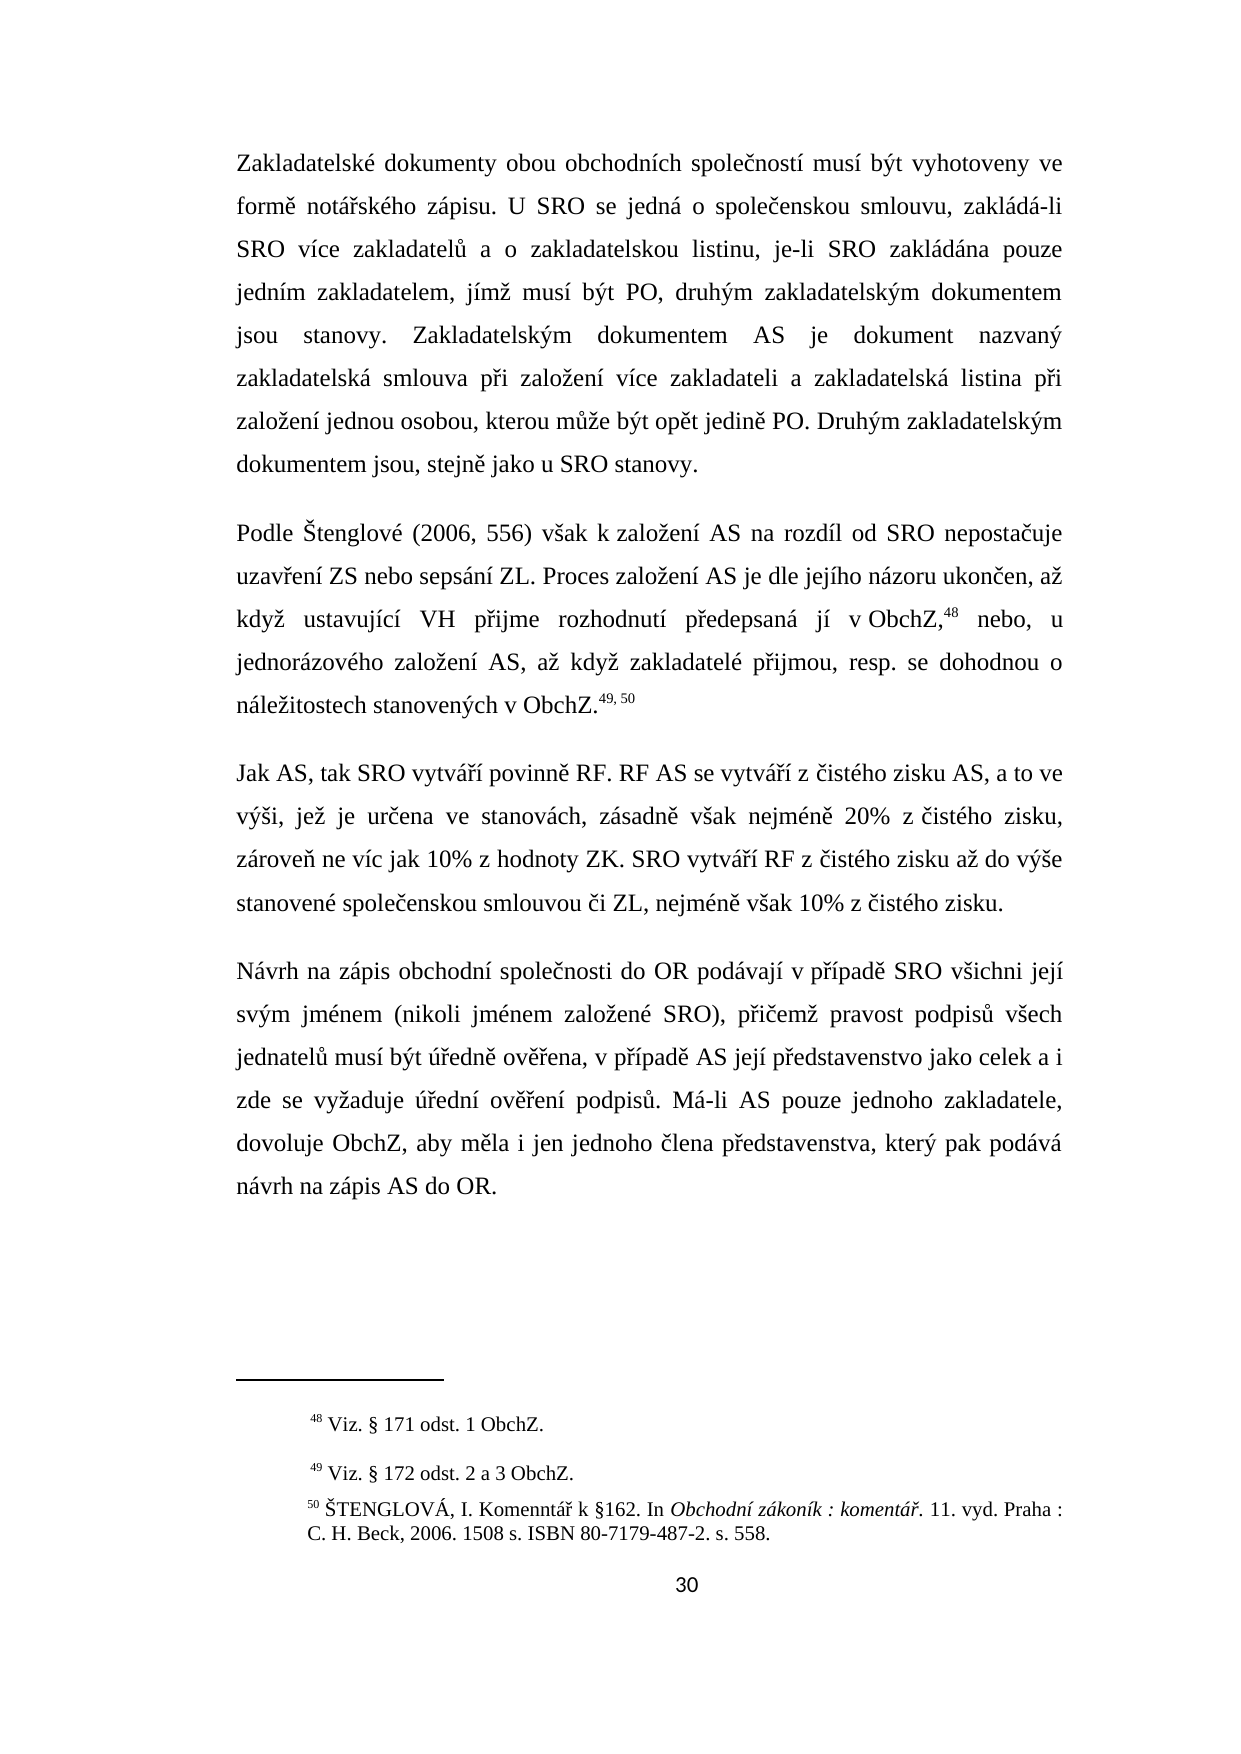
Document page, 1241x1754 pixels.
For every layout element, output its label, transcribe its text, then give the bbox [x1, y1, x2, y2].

text Jak AS, tak SRO vytváří povinně RF. RF AS se vytváří z čistého zisku AS, a to ve výši, jež je určena ve stanovách, zásadně však nejméně 20% z čistého zisku, zároveň ne víc jak 10% z hodnoty ZK. SRO vytváří RF z čistého zisku až do výše stanovené společenskou smlouvou či ZL, nejméně však 10% z čistého zisku. [236, 758, 1063, 916]
text Návrh na zápis obchodní společnosti do OR podávají v případě SRO všichni její svým jménem (nikoli jménem založené SRO), přičemž pravost podpisů všech jednatelů musí být úředně ověřena, v případě AS její představenstvo jako celek a i zde se vyžaduje úřední ověření podpisů. Má-li AS pouze jednoho zakladatele, dovoluje ObchZ, aby měla i jen jednoho člena představenstva, který pak podává návrh na zápis AS do OR. [236, 956, 1063, 1200]
text Podle Štenglové (2006, 556) však k založení AS na rozdíl od SRO nepostačuje uzavření ZS nebo sepsání ZL. Proces založení AS je dle jejího názoru ukončen, až když ustavující VH přijme rozhodnutí předepsaná jí v ObchZ, nebo, u jednorázového založení AS, až když zakladatelé přijmou, resp. se dohodnou o náležitostech stanovených v ObchZ., [236, 518, 1063, 719]
text Zakladatelské dokumenty obou obchodních společností musí být vyhotoveny ve formě notářského zápisu. U SRO se jedná o společenskou smlouvu, zakládá-li SRO více zakladatelů a o zakladatelskou listinu, je-li SRO zakládána pouze jedním zakladatelem, jímž musí být PO, druhým zakladatelským dokumentem jsou stanovy. Zakladatelským dokumentem AS je dokument nazvaný zakladatelská smlouva při založení více zakladateli a zakladatelská listina při založení jednou osobou, kterou může být opět jedině PO. Druhým zakladatelským dokumentem jsou, stejně jako u SRO stanovy. [236, 148, 1063, 478]
